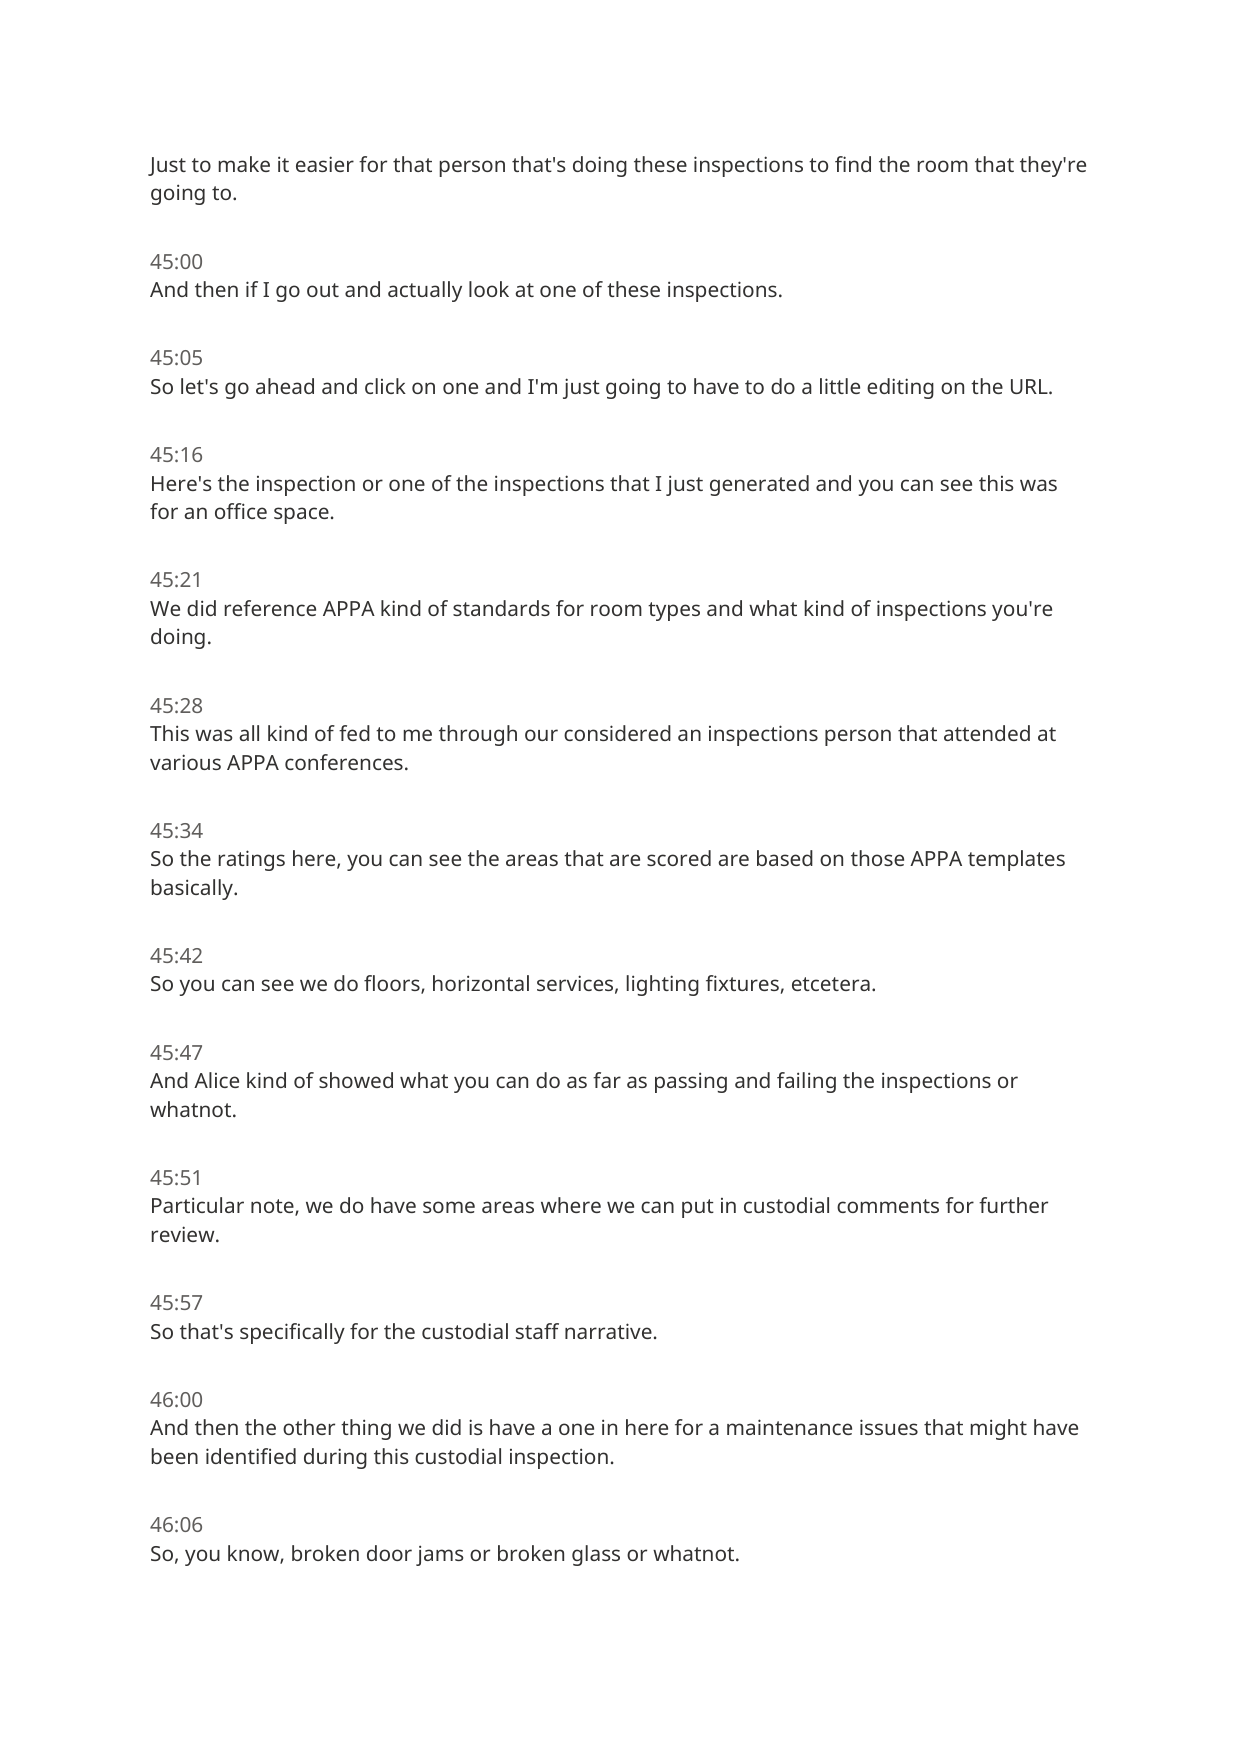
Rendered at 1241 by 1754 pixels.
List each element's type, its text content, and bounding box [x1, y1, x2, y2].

text 45:57 So that's specifically for the custodial staff narrative. [150, 1260, 1090, 1345]
text 45:05 So let's go ahead and click on one and I'm just going to have to do a little editing on the URL. [150, 315, 1090, 400]
text 45:21 We did reference APPA kind of standards for room types and what kind of inspections you're doing. [150, 537, 1090, 651]
text 45:47 And Alice kind of showed what you can do as far as passing and failing the inspections or whatnot. [150, 1009, 1090, 1123]
text 46:00 And then the other thing we did is have a one in here for a maintenance issues that might have been identified during this custodial inspection. [150, 1357, 1090, 1470]
text 45:51 Particular note, we do have some areas where we can put in custodial comments for further review. [150, 1135, 1090, 1248]
text 45:00 And then if I go out and actually look at one of these inspections. [150, 218, 1090, 304]
text 45:16 Here's the inspection or one of the inspections that I just generated and you can see this was for an office space. [150, 412, 1090, 526]
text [150, 150, 1090, 207]
text 45:34 So the ratings here, you can see the areas that are scored are based on those APPA templates basically. [150, 787, 1090, 901]
text 45:42 So you can see we do floors, horizontal services, lighting fixtures, etcetera. [150, 913, 1090, 998]
text 45:28 This was all kind of fed to me through our considered an inspections person that attended at various APPA conferences. [150, 662, 1090, 776]
text 46:06 So, you know, broken door jams or broken glass or whatnot. [150, 1482, 1090, 1567]
